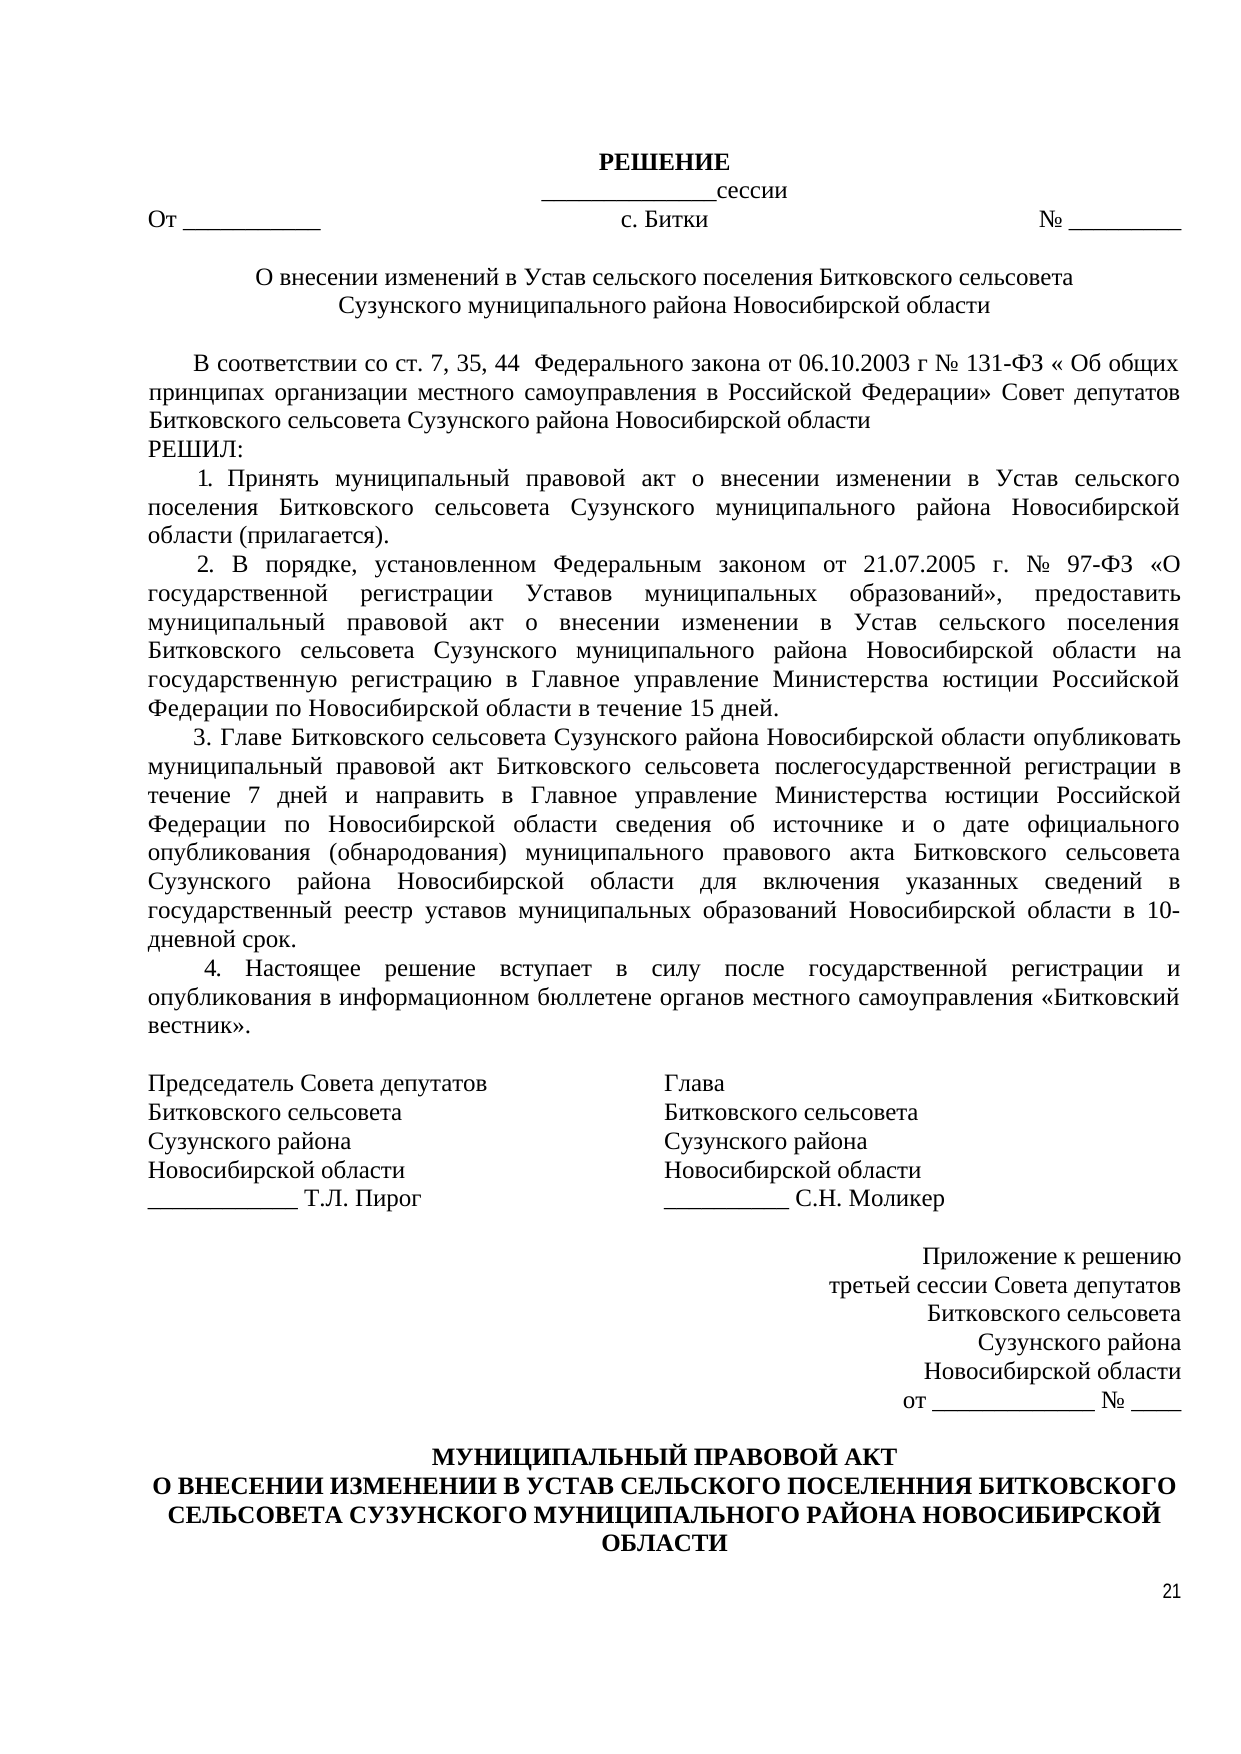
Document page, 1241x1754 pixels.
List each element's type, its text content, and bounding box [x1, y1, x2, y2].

text РЕШИЛ: [148, 434, 1181, 463]
text В соответствии со ст. 7, 35, 44 Федерального закона от 06.10.2003 г № 131-ФЗ « Об общих принципах организации местного самоуправления в Российской Федерации» Совет депутатов Битковского сельсовета Сузунского района Новосибирской области [149, 348, 1181, 434]
text Приложение к решению [148, 1241, 1181, 1270]
text 1. Принять муниципальный правовой акт о внесении изменении в Устав сельского поселения Битковского сельсовета Сузунского муниципального района Новосибирской области (прилагается). [148, 463, 1181, 549]
text Битковского сельсовета Битковского сельсовета [148, 1097, 1181, 1126]
text Сузунского района [148, 1327, 1181, 1356]
text 3. Главе Битковского сельсовета Сузунского района Новосибирской области опубликовать муниципальный правовой акт Битковского сельсовета послегосударственной регистрации в течение 7 дней и направить в Главное управление Министерства юстиции Российской Федерации по Новосибирской области сведения об источнике и о дате официального опубликования (обнародования) муниципального правового акта Битковского сельсовета Сузунского района Новосибирской области для включения указанных сведений в государственный реестр уставов муниципальных образований Новосибирской области в 10-дневной срок. [148, 722, 1181, 952]
text Председатель Совета депутатов Глава [148, 1068, 1181, 1097]
text О ВНЕСЕНИИ ИЗМЕНЕНИИ В УСТАВ СЕЛЬСКОГО ПОСЕЛЕННИЯ БИТКОВСКОГО СЕЛЬСОВЕТА СУЗУНСКОГО МУНИЦИПАЛЬНОГО РАЙОНА НОВОСИБИРСКОЙ ОБЛАСТИ [148, 1471, 1181, 1557]
text 4. Настоящее решение вступает в силу после государственной регистрации и опубликования в информационном бюллетене органов местного самоуправления «Битковский вестник». [148, 953, 1181, 1039]
text 2. В порядке, установленном Федеральным законом от 21.07.2005 г. № 97-ФЗ «О государственной регистрации Уставов муниципальных образований», предоставить муниципальный правовой акт о внесении изменении в Устав сельского поселения Битковского сельсовета Сузунского муниципального района Новосибирской области на государственную регистрацию в Главное управление Министерства юстиции Российской Федерации по Новосибирской области в течение 15 дней. [148, 549, 1181, 722]
text МУНИЦИПАЛЬНЫЙ ПРАВОВОЙ АКТ [148, 1442, 1181, 1471]
text О внесении изменений в Устав сельского поселения Битковского сельсовета [148, 262, 1181, 291]
text от _____________ № ____ [148, 1385, 1181, 1413]
text Сузунского района Сузунского района [148, 1126, 1181, 1155]
text третьей сессии Совета депутатов [148, 1270, 1181, 1298]
text От ___________ с. Битки № _________ [148, 204, 1181, 233]
text ____________ Т.Л. Пирог __________ С.Н. Моликер [148, 1183, 1181, 1212]
text РЕШЕНИЕ [148, 147, 1181, 176]
text Битковского сельсовета [148, 1298, 1181, 1327]
text ______________сессии [148, 176, 1181, 204]
text Новосибирской области Новосибирской области [148, 1155, 1181, 1183]
text Новосибирской области [148, 1356, 1181, 1385]
text Сузунского муниципального района Новосибирской области [148, 291, 1181, 319]
